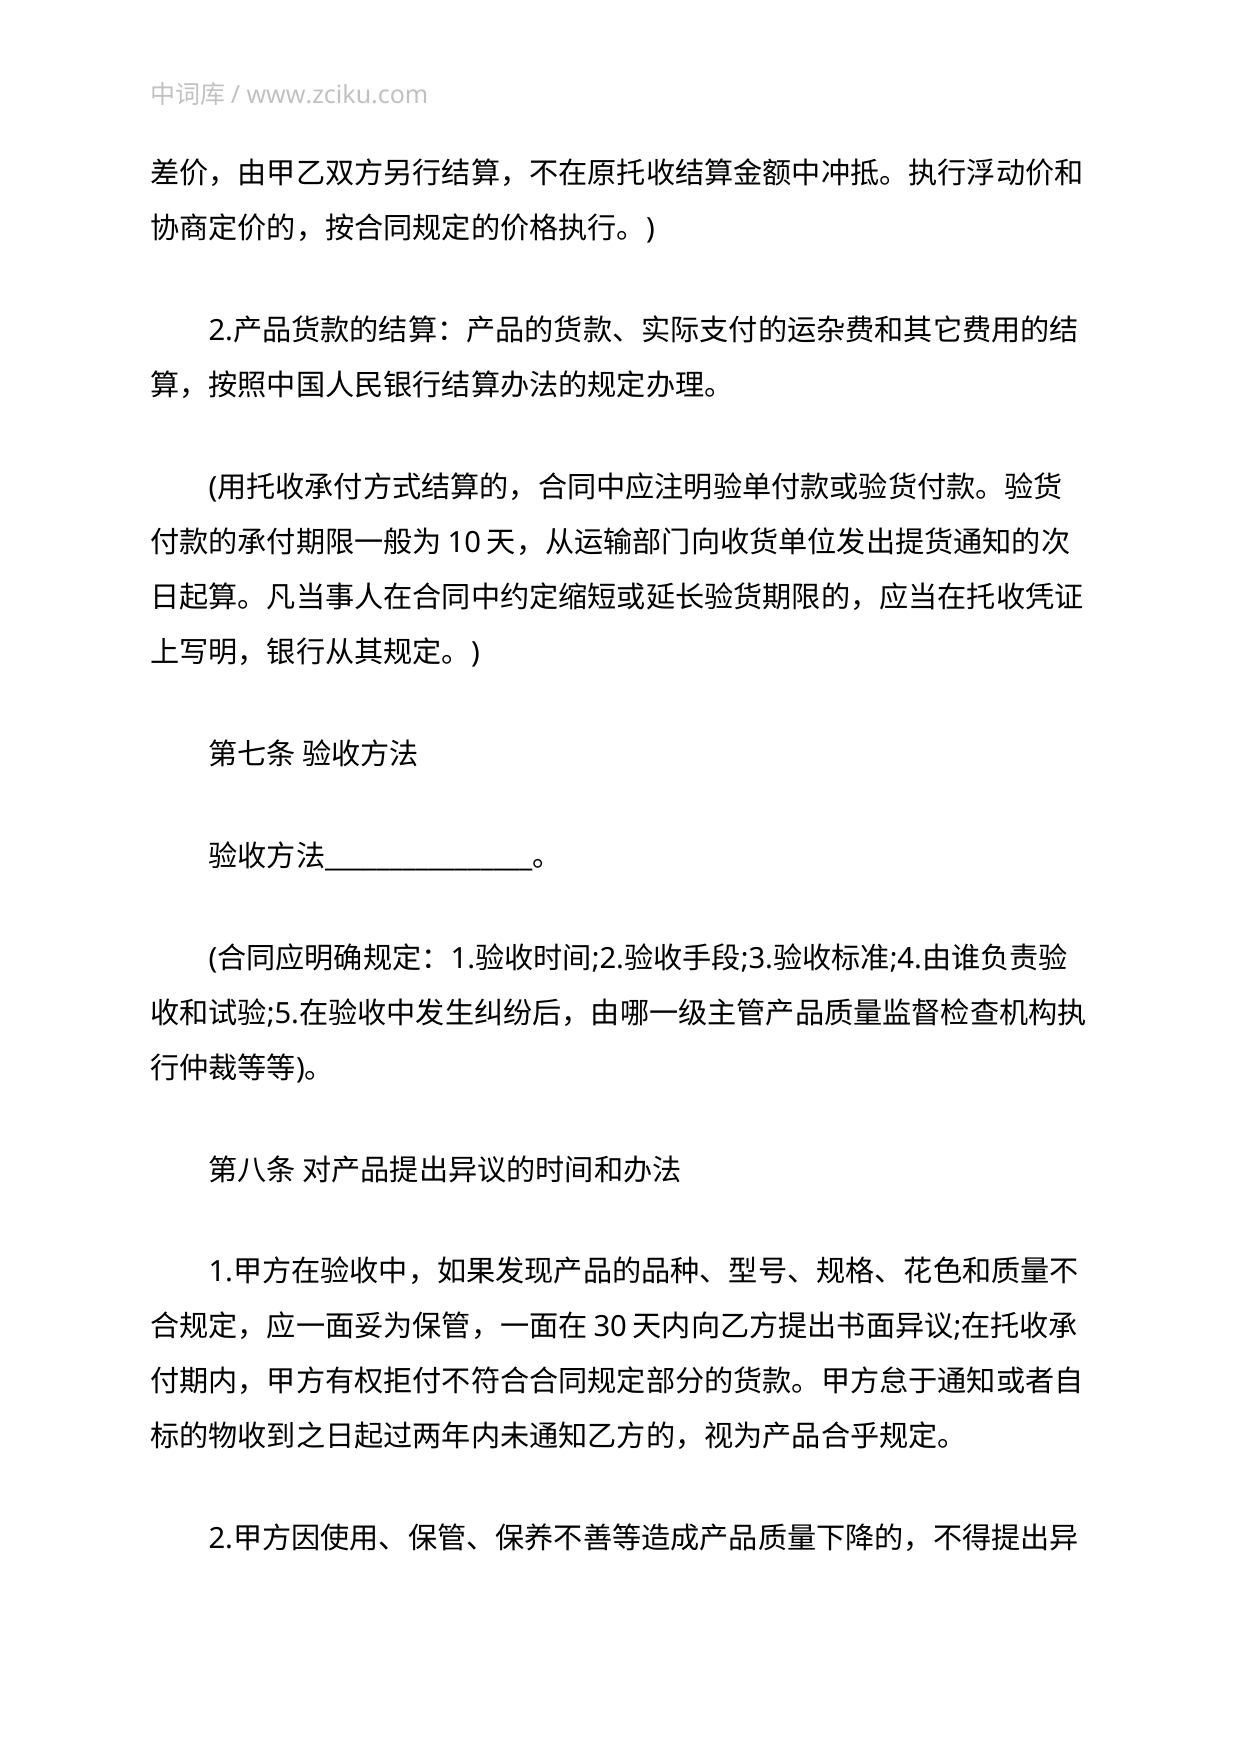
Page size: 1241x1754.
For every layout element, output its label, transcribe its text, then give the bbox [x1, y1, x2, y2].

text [150, 150, 1090, 247]
text (用托收承付方式结算的，合同中应注明验单付款或验货付款。验货付款的承付期限一般为10天，从运输部门向收货单位发出提货通知的次日起算。凡当事人在合同中约定缩短或延长验货期限的，应当在托收凭证上写明，银行从其规定。) [150, 464, 1090, 671]
text 第七条 验收方法 [150, 731, 1090, 773]
text 验收方法________________。 [150, 832, 1090, 875]
text 1.甲方在验收中，如果发现产品的品种、型号、规格、花色和质量不合规定，应一面妥为保管，一面在30天内向乙方提出书面异议;在托收承付期内，甲方有权拒付不符合合同规定部分的货款。甲方怠于通知或者自标的物收到之日起过两年内未通知乙方的，视为产品合乎规定。 [150, 1248, 1090, 1455]
text 第八条 对产品提出异议的时间和办法 [150, 1146, 1090, 1188]
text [150, 1515, 1090, 1557]
text (合同应明确规定：1.验收时间;2.验收手段;3.验收标准;4.由谁负责验收和试验;5.在验收中发生纠纷后，由哪一级主管产品质量监督检查机构执行仲裁等等)。 [150, 934, 1090, 1087]
text 2.产品货款的结算：产品的货款、实际支付的运杂费和其它费用的结算，按照中国人民银行结算办法的规定办理。 [150, 307, 1090, 404]
